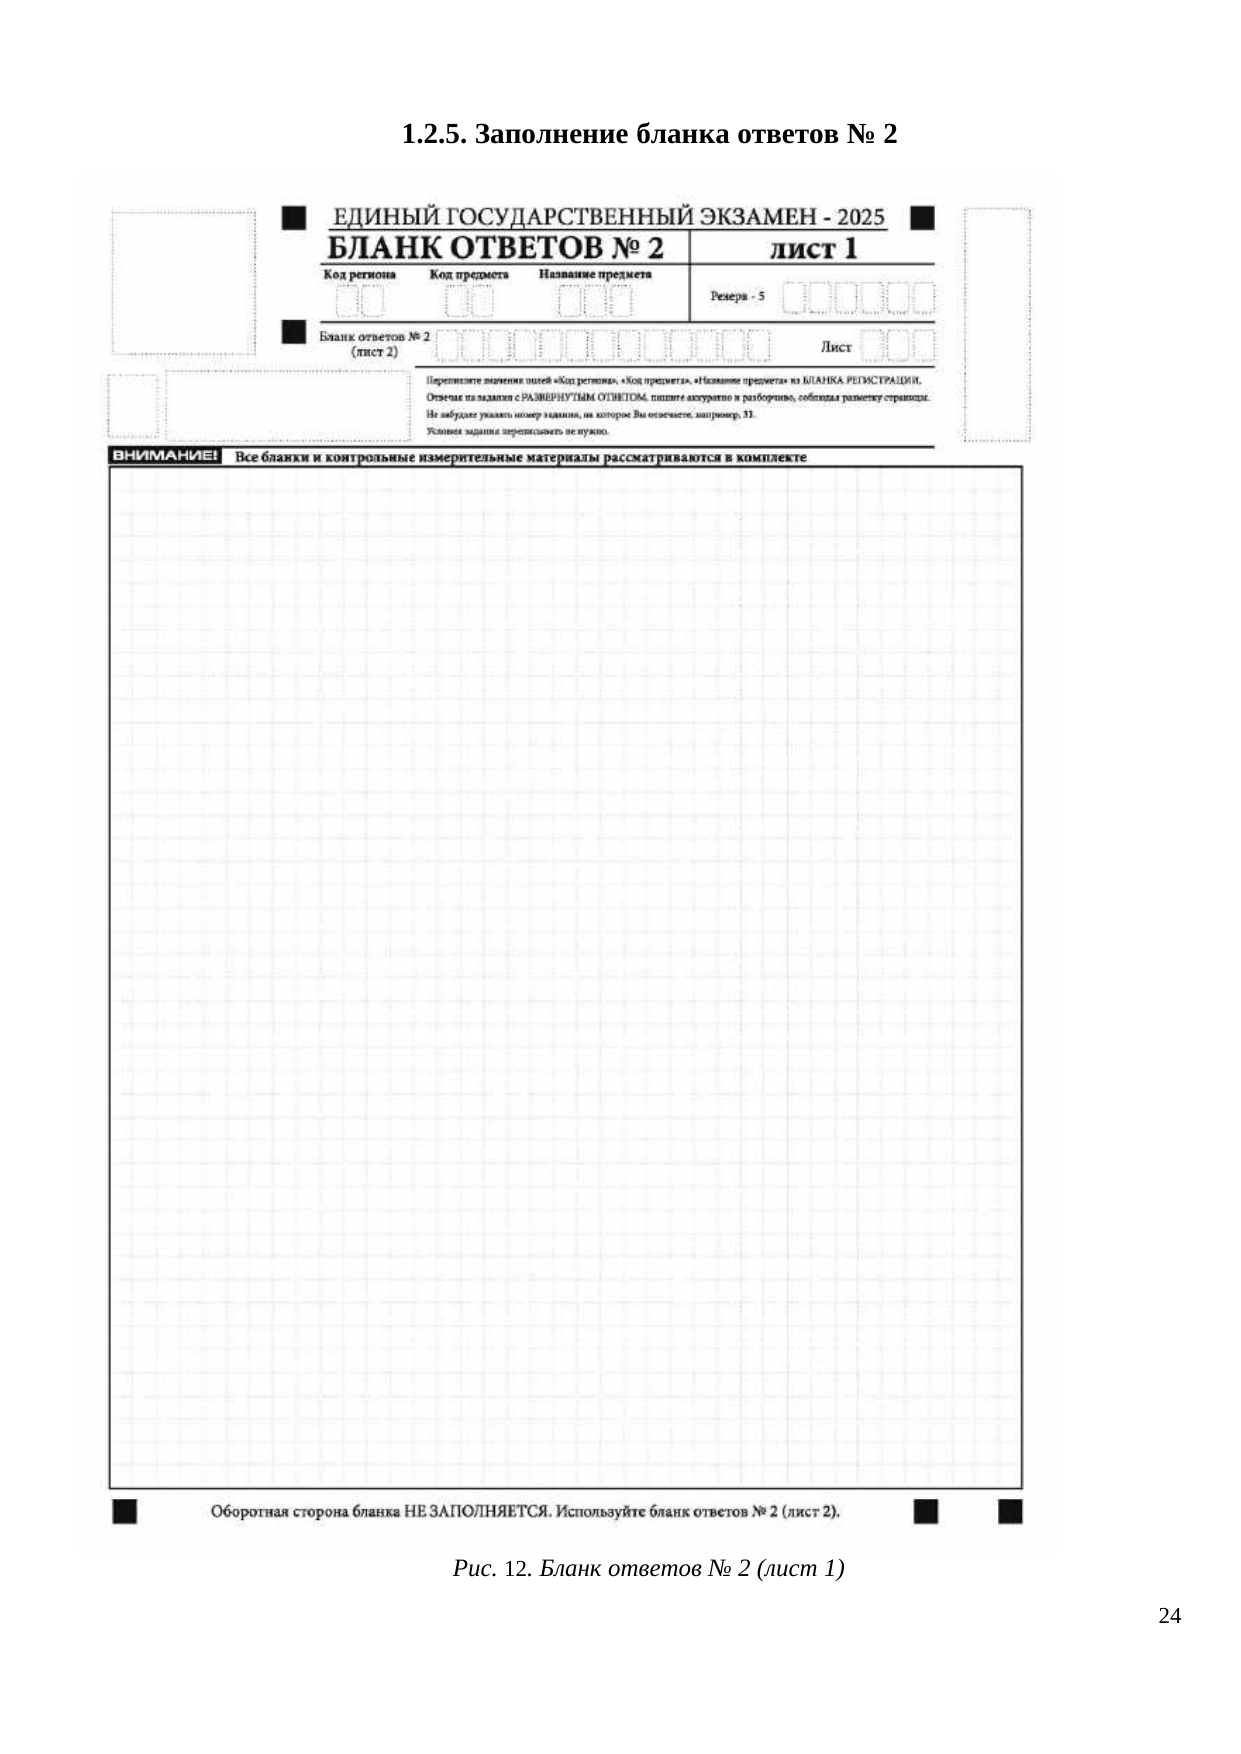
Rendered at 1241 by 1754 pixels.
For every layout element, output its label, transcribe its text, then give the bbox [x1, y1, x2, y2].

subtitle Заполнение бланка ответов № 2 [401, 116, 1215, 149]
picture [77, 173, 1059, 1554]
